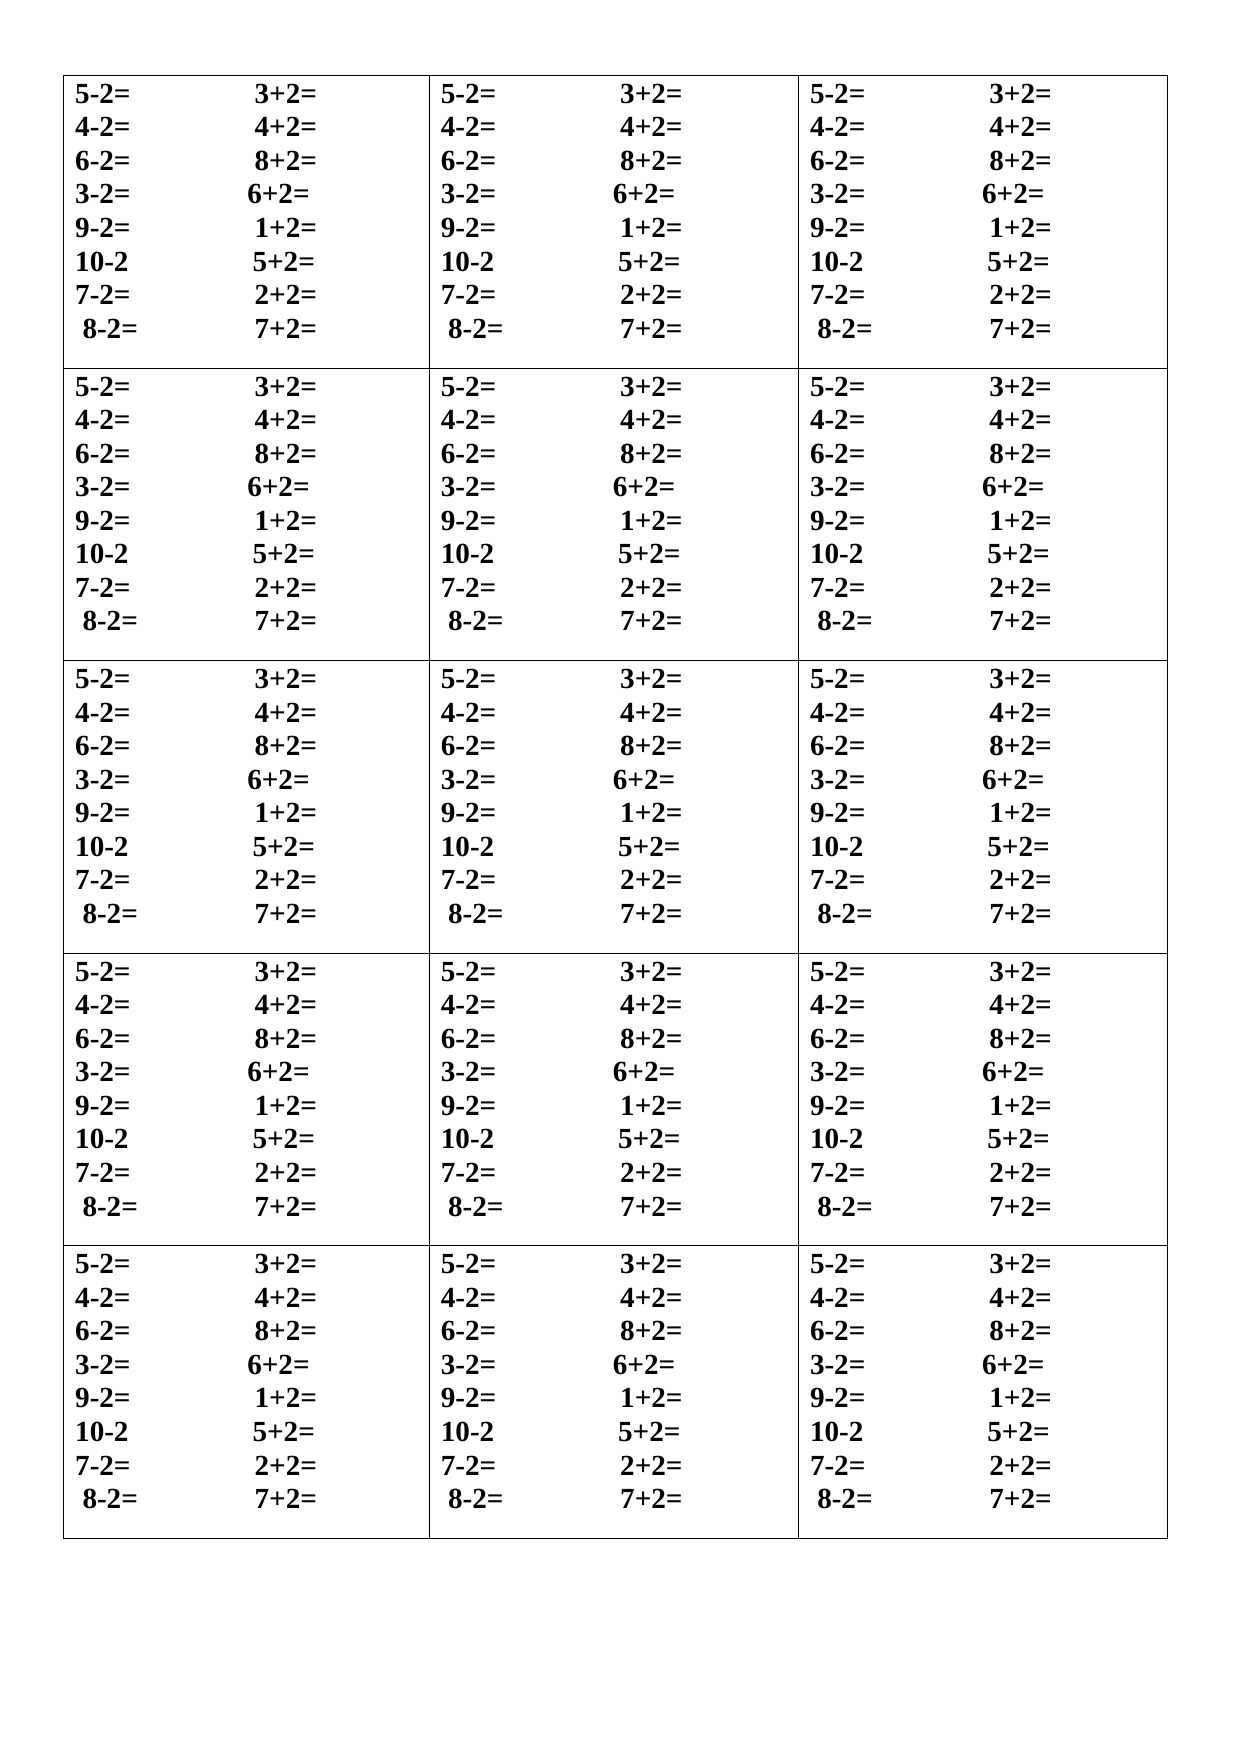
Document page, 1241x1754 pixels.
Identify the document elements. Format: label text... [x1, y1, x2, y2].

table_cell 5-2= 3+2= 4-2= 4+2= 6-2= 8+2= 3-2= 6+2= 9-2= 1+2= 10-2 5+2= 7-2= 2+2= 8-2= 7+2= [799, 954, 1167, 1245]
table_header 5-2= 3+2= 4-2= 4+2= 6-2= 8+2= 3-2= 6+2= 9-2= 1+2= 10-2 5+2= 7-2= 2+2= 8-2= 7+2= [430, 76, 798, 368]
table_cell 5-2= 3+2= 4-2= 4+2= 6-2= 8+2= 3-2= 6+2= 9-2= 1+2= 10-2 5+2= 7-2= 2+2= 8-2= 7+2= [430, 661, 798, 953]
table_cell 5-2= 3+2= 4-2= 4+2= 6-2= 8+2= 3-2= 6+2= 9-2= 1+2= 10-2 5+2= 7-2= 2+2= 8-2= 7+2= [430, 369, 798, 660]
table_cell 5-2= 3+2= 4-2= 4+2= 6-2= 8+2= 3-2= 6+2= 9-2= 1+2= 10-2 5+2= 7-2= 2+2= 8-2= 7+2= [64, 661, 429, 953]
table_cell 5-2= 3+2= 4-2= 4+2= 6-2= 8+2= 3-2= 6+2= 9-2= 1+2= 10-2 5+2= 7-2= 2+2= 8-2= 7+2= [799, 369, 1167, 660]
table_header 5-2= 3+2= 4-2= 4+2= 6-2= 8+2= 3-2= 6+2= 9-2= 1+2= 10-2 5+2= 7-2= 2+2= 8-2= 7+2= [64, 76, 429, 368]
table_cell 5-2= 3+2= 4-2= 4+2= 6-2= 8+2= 3-2= 6+2= 9-2= 1+2= 10-2 5+2= 7-2= 2+2= 8-2= 7+2= [64, 954, 429, 1245]
table_cell 5-2= 3+2= 4-2= 4+2= 6-2= 8+2= 3-2= 6+2= 9-2= 1+2= 10-2 5+2= 7-2= 2+2= 8-2= 7+2= [64, 1246, 429, 1538]
table_cell 5-2= 3+2= 4-2= 4+2= 6-2= 8+2= 3-2= 6+2= 9-2= 1+2= 10-2 5+2= 7-2= 2+2= 8-2= 7+2= [799, 1246, 1167, 1538]
table_header 5-2= 3+2= 4-2= 4+2= 6-2= 8+2= 3-2= 6+2= 9-2= 1+2= 10-2 5+2= 7-2= 2+2= 8-2= 7+2= [799, 76, 1167, 368]
table_cell 5-2= 3+2= 4-2= 4+2= 6-2= 8+2= 3-2= 6+2= 9-2= 1+2= 10-2 5+2= 7-2= 2+2= 8-2= 7+2= [64, 369, 429, 660]
table_cell 5-2= 3+2= 4-2= 4+2= 6-2= 8+2= 3-2= 6+2= 9-2= 1+2= 10-2 5+2= 7-2= 2+2= 8-2= 7+2= [430, 954, 798, 1245]
table_cell 5-2= 3+2= 4-2= 4+2= 6-2= 8+2= 3-2= 6+2= 9-2= 1+2= 10-2 5+2= 7-2= 2+2= 8-2= 7+2= [430, 1246, 798, 1538]
table_cell 5-2= 3+2= 4-2= 4+2= 6-2= 8+2= 3-2= 6+2= 9-2= 1+2= 10-2 5+2= 7-2= 2+2= 8-2= 7+2= [799, 661, 1167, 953]
